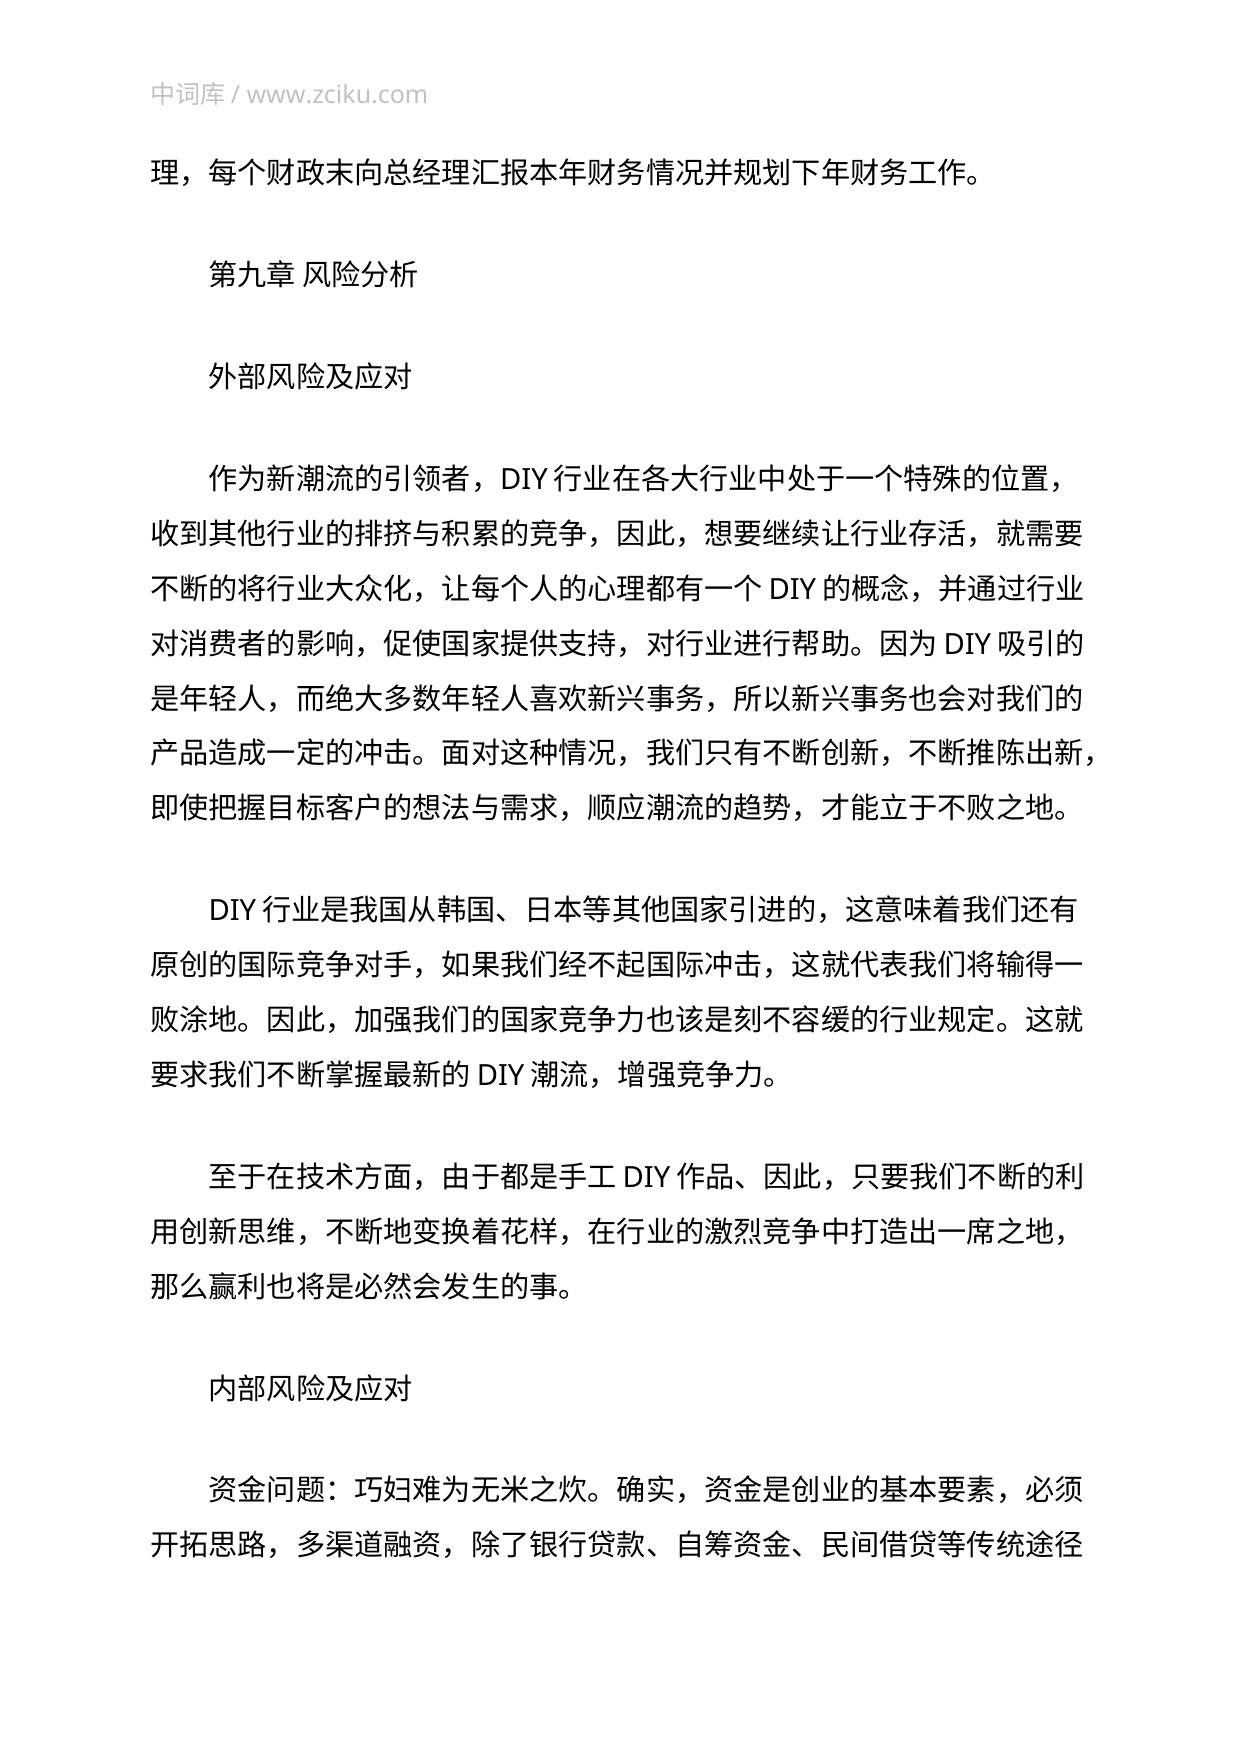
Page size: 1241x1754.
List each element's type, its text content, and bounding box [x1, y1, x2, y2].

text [150, 150, 1090, 192]
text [150, 1467, 1090, 1564]
text 内部风险及应对 [150, 1365, 1090, 1407]
text 第九章 风险分析 [150, 252, 1090, 294]
text 作为新潮流的引领者，DIY行业在各大行业中处于一个特殊的位置，收到其他行业的排挤与积累的竞争，因此，想要继续让行业存活，就需要不断的将行业大众化，让每个人的心理都有一个DIY的概念，并通过行业对消费者的影响，促使国家提供支持，对行业进行帮助。因为DIY吸引的是年轻人，而绝大多数年轻人喜欢新兴事务，所以新兴事务也会对我们的产品造成一定的冲击。面对这种情况，我们只有不断创新，不断推陈出新，即使把握目标客户的想法与需求，顺应潮流的趋势，才能立于不败之地。 [150, 455, 1090, 827]
text 外部风险及应对 [150, 353, 1090, 396]
text DIY行业是我国从韩国、日本等其他国家引进的，这意味着我们还有原创的国际竞争对手，如果我们经不起国际冲击，这就代表我们将输得一败涂地。因此，加强我们的国家竞争力也该是刻不容缓的行业规定。这就要求我们不断掌握最新的DIY潮流，增强竞争力。 [150, 887, 1090, 1094]
text 至于在技术方面，由于都是手工DIY作品、因此，只要我们不断的利用创新思维，不断地变换着花样，在行业的激烈竞争中打造出一席之地，那么赢利也将是必然会发生的事。 [150, 1153, 1090, 1306]
